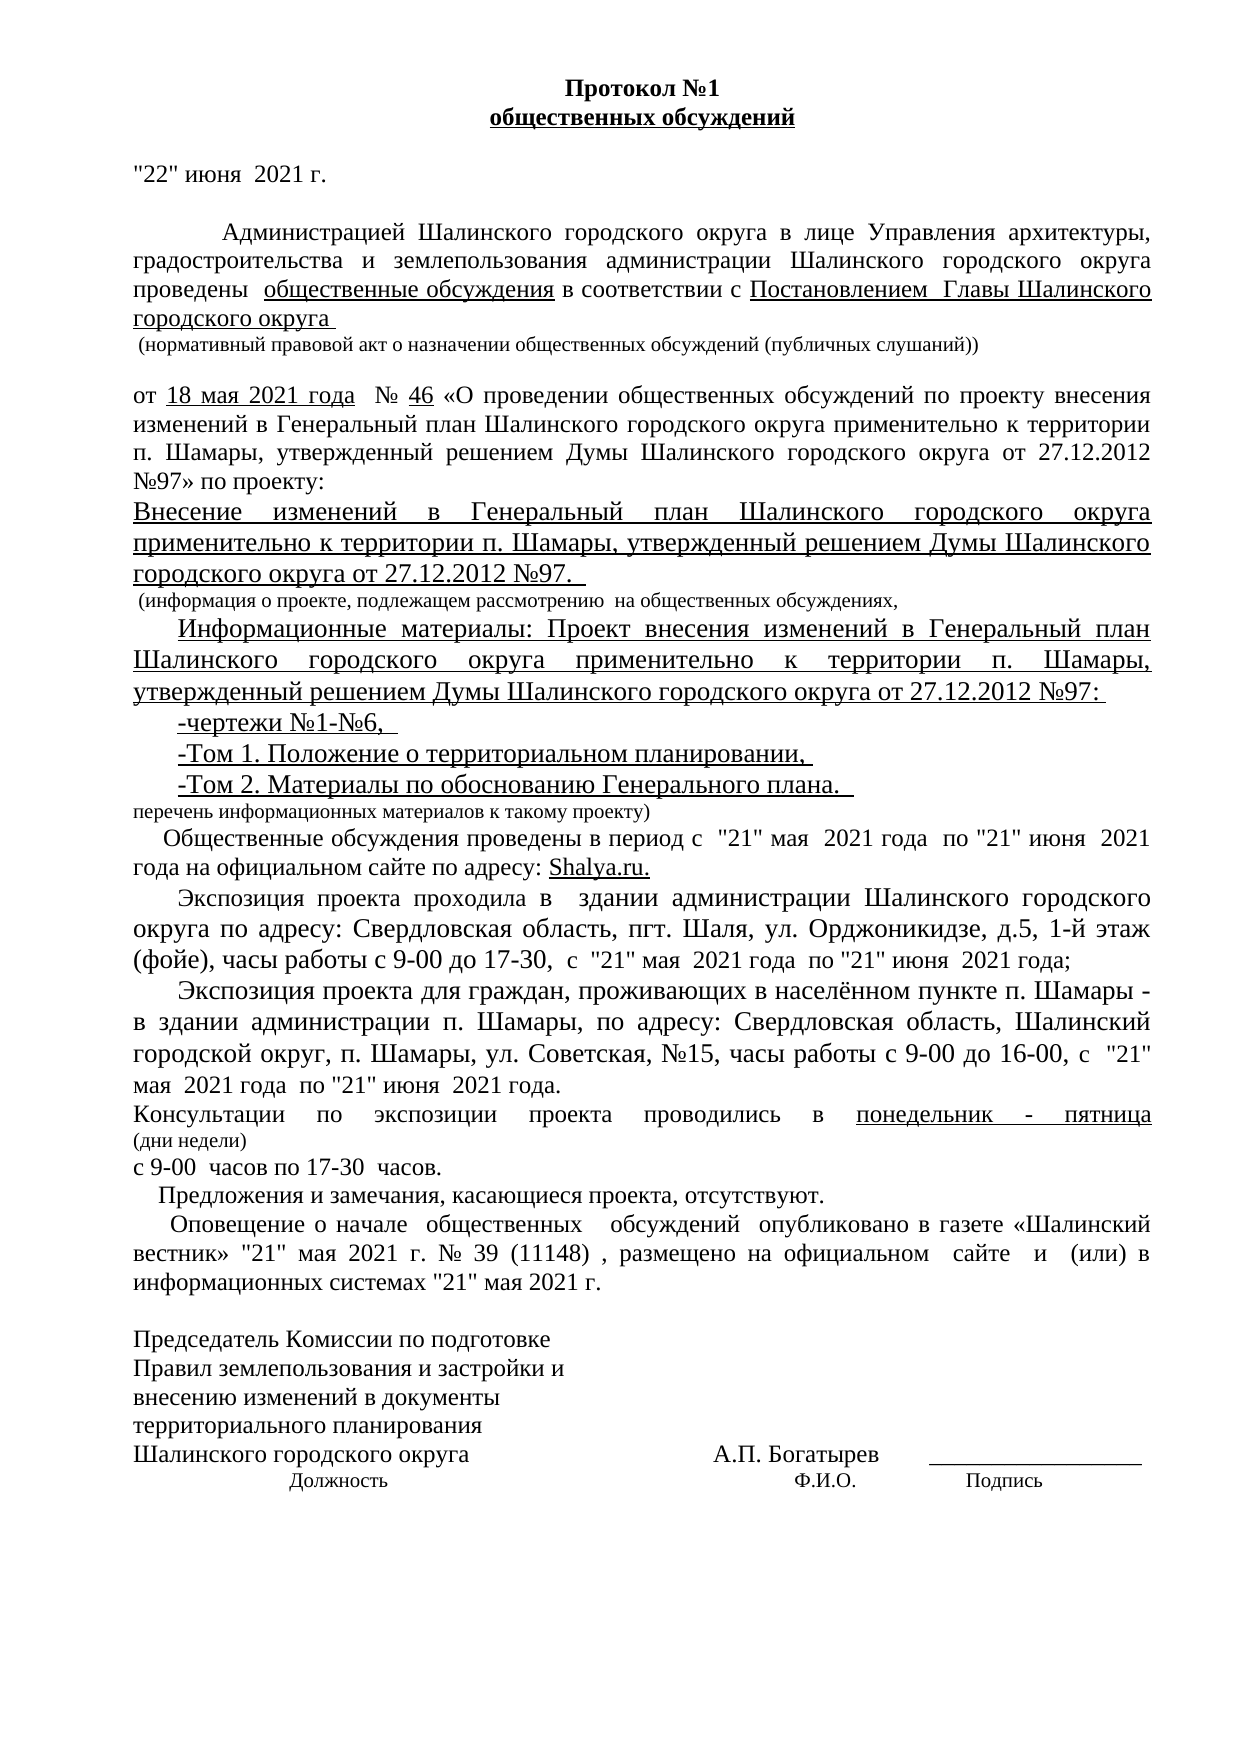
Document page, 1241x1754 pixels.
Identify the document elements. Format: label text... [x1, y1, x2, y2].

text Внесение изменений в Генеральный план Шалинского городского округа применительно к территории п. Шамары, утвержденный решением Думы Шалинского городского округа от 27.12.2012 №97. [133, 524, 1152, 588]
text (нормативный правовой акт о назначении общественных обсуждений (публичных слушаний)) [133, 332, 1152, 356]
text -Том 1. Положение о территориальном планировании, [133, 737, 1152, 768]
title территориального планирования [133, 1411, 1152, 1439]
title Председатель Комиссии по подготовке [133, 1324, 1152, 1353]
text Экспозиция проекта проходила в здании администрации Шалинского городского округа по адресу: Свердловская область, пгт. Шаля, ул. Орджоникидзе, д.5, 1-й этаж (фойе), часы работы с 9-00 до 17-30, с "21" мая 2021 года по "21" июня 2021 года; [133, 881, 1152, 974]
text с 9-00 часов по 17-30 часов. [133, 1152, 1152, 1181]
text Информационные материалы: Проект внесения изменений в Генеральный план Шалинского городского округа применительно к территории п. Шамары, утвержденный решением Думы Шалинского городского округа от 27.12.2012 №97: [133, 612, 1152, 671]
text -Том 2. Материалы по обоснованию Генерального плана. [133, 768, 1152, 799]
text "22" июня 2021 г. [133, 159, 1152, 188]
text Должность Ф.И.О. Подпись [133, 1468, 1152, 1492]
text от 18 мая 2021 года № 46 «О проведении общественных обсуждений по проекту внесения изменений в Генеральный план Шалинского городского округа применительно к территории п. Шамары, утвержденный решением Думы Шалинского городского округа от 27.12.2012 №97» по проекту: [133, 380, 1152, 495]
text Информационные материалы: Проект внесения изменений в Генеральный план Шалинского городского округа применительно к территории п. Шамары, утвержденный решением Думы Шалинского городского округа от 27.12.2012 №97: [133, 672, 1152, 706]
title Правил землепользования и застройки и [133, 1353, 1152, 1382]
title Шалинского городского округа А.П. Богатырев _________________ [133, 1439, 1152, 1468]
text общественных обсуждений [133, 102, 1152, 131]
text -чертежи №1-№6, [133, 706, 1152, 737]
text Общественные обсуждения проведены в период с "21" мая 2021 года по "21" июня 2021 года на официальном сайте по адресу: Shalya.ru. [133, 823, 1152, 881]
text Протокол №1 [133, 73, 1152, 102]
text Оповещение о начале общественных обсуждений опубликовано в газете «Шалинский вестник» "21" мая 2021 г. № 39 (11148) , размещено на официальном сайте и (или) в информационных системах "21" мая 2021 г. [133, 1209, 1152, 1296]
text Внесение изменений в Генеральный план Шалинского городского округа применительно к территории п. Шамары, утвержденный решением Думы Шалинского городского округа от 27.12.2012 №97. [133, 495, 1152, 522]
title внесению изменений в документы [133, 1382, 1152, 1411]
text (информация о проекте, подлежащем рассмотрению на общественных обсуждениях, [133, 588, 1152, 612]
text перечень информационных материалов к такому проекту) [133, 799, 1152, 823]
text Предложения и замечания, касающиеся проекта, отсутствуют. [133, 1181, 1152, 1209]
text Экспозиция проекта для граждан, проживающих в населённом пункте п. Шамары - в здании администрации п. Шамары, по адресу: Свердловская область, Шалинский городской округ, п. Шамары, ул. Советская, №15, часы работы с 9-00 до 16-00, с "21" мая 2021 года по "21" июня 2021 года. [133, 974, 1152, 1099]
text Администрацией Шалинского городского округа в лице Управления архитектуры, градостроительства и землепользования администрации Шалинского городского округа проведены общественные обсуждения в соответствии с Постановлением Главы Шалинского городского округа [133, 217, 1152, 332]
text Консультации по экспозиции проекта проводились в понедельник - пятница (дни недели) [133, 1099, 1152, 1152]
